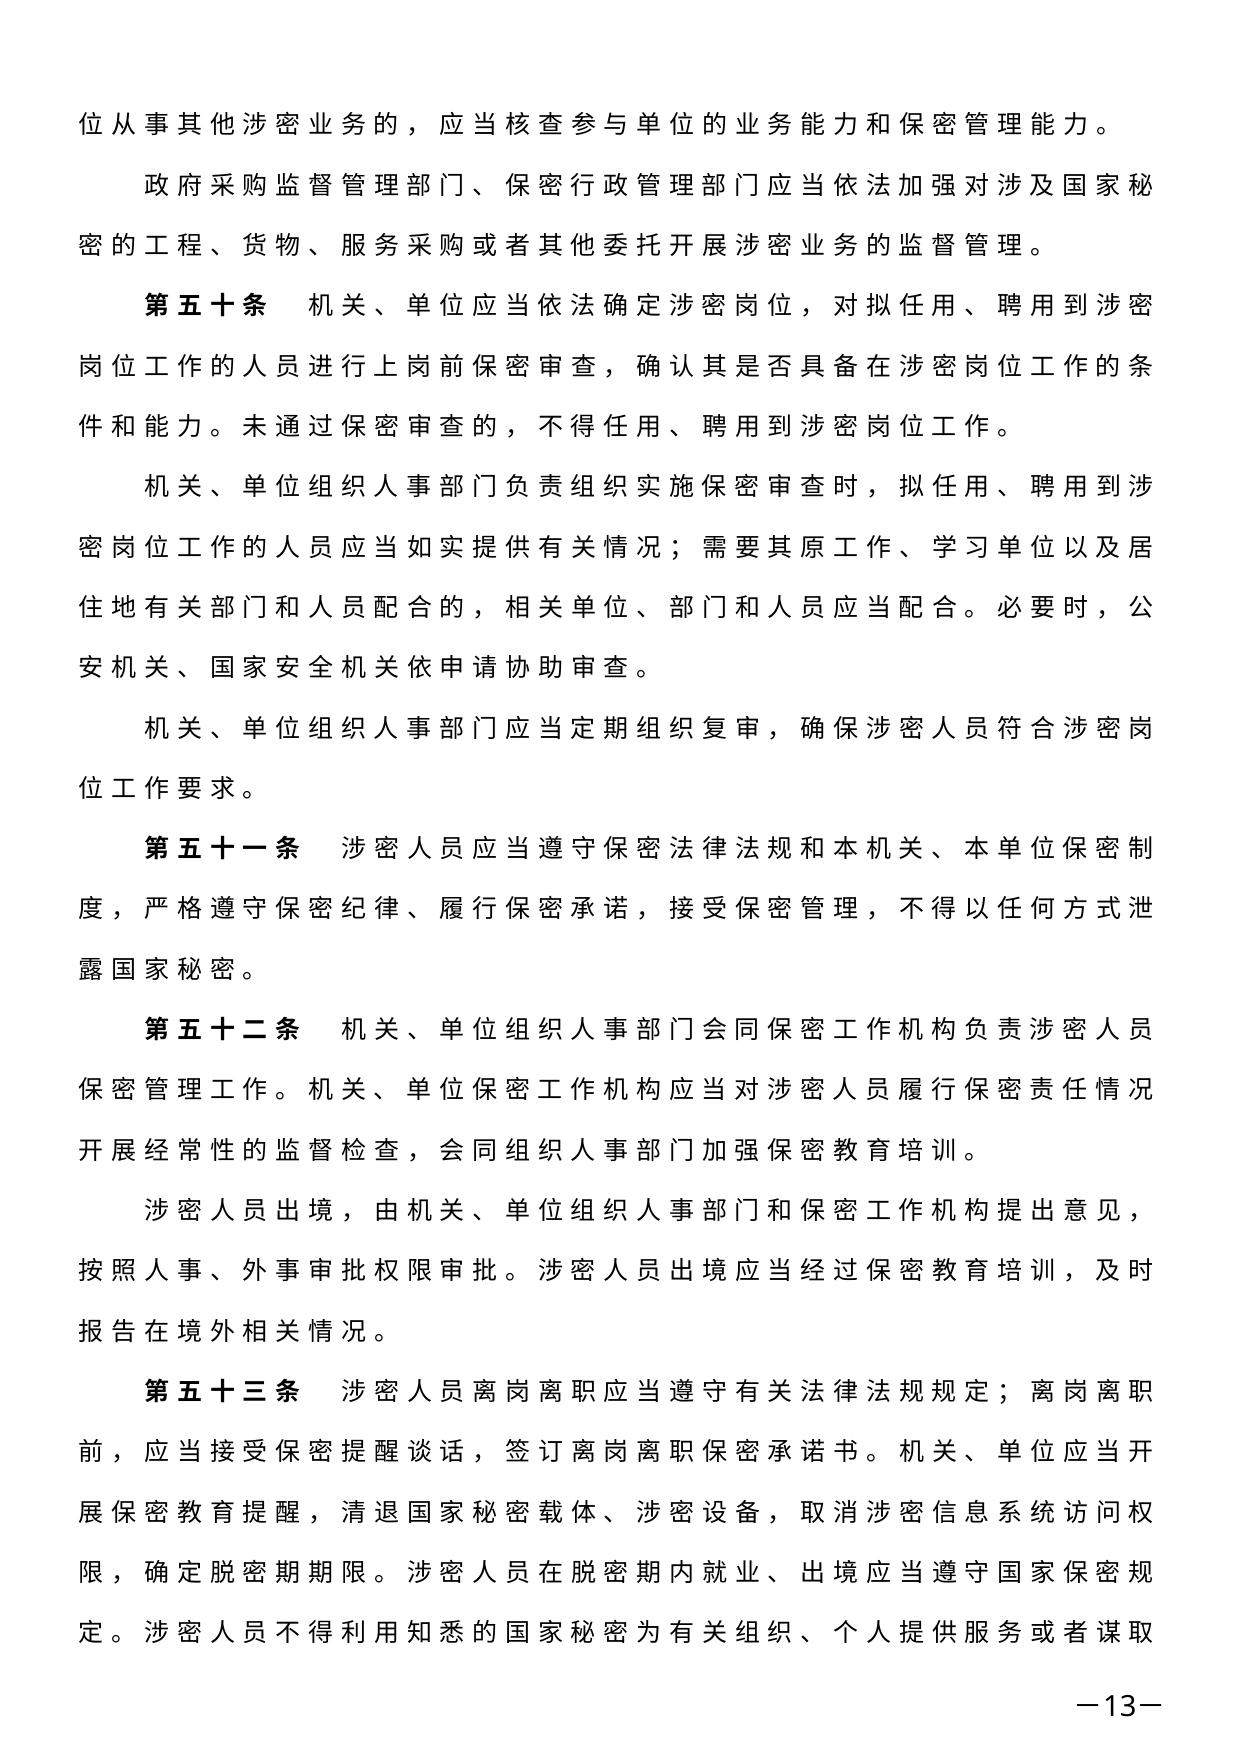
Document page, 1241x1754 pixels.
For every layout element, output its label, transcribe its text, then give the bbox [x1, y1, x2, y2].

text 第五十一条 涉密人员应当遵守保密法律法规和本机关、本单位保密制度，严格遵守保密纪律、履行保密承诺，接受保密管理，不得以任何方式泄露国家秘密。 [79, 817, 1161, 998]
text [79, 93, 1161, 153]
text 机关、单位组织人事部门应当定期组织复审，确保涉密人员符合涉密岗位工作要求。 [79, 696, 1161, 817]
text 政府采购监督管理部门、保密行政管理部门应当依法加强对涉及国家秘密的工程、货物、服务采购或者其他委托开展涉密业务的监督管理。 [79, 153, 1161, 274]
text 涉密人员出境，由机关、单位组织人事部门和保密工作机构提出意见，按照人事、外事审批权限审批。涉密人员出境应当经过保密教育培训，及时报告在境外相关情况。 [79, 1178, 1161, 1359]
text 机关、单位组织人事部门负责组织实施保密审查时，拟任用、聘用到涉密岗位工作的人员应当如实提供有关情况；需要其原工作、学习单位以及居住地有关部门和人员配合的，相关单位、部门和人员应当配合。必要时，公安机关、国家安全机关依申请协助审查。 [79, 455, 1161, 696]
text 第五十条 机关、单位应当依法确定涉密岗位，对拟任用、聘用到涉密岗位工作的人员进行上岗前保密审查，确认其是否具备在涉密岗位工作的条件和能力。未通过保密审查的，不得任用、聘用到涉密岗位工作。 [79, 274, 1161, 455]
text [79, 1359, 1161, 1661]
text 第五十二条 机关、单位组织人事部门会同保密工作机构负责涉密人员保密管理工作。机关、单位保密工作机构应当对涉密人员履行保密责任情况开展经常性的监督检查，会同组织人事部门加强保密教育培训。 [79, 998, 1161, 1178]
